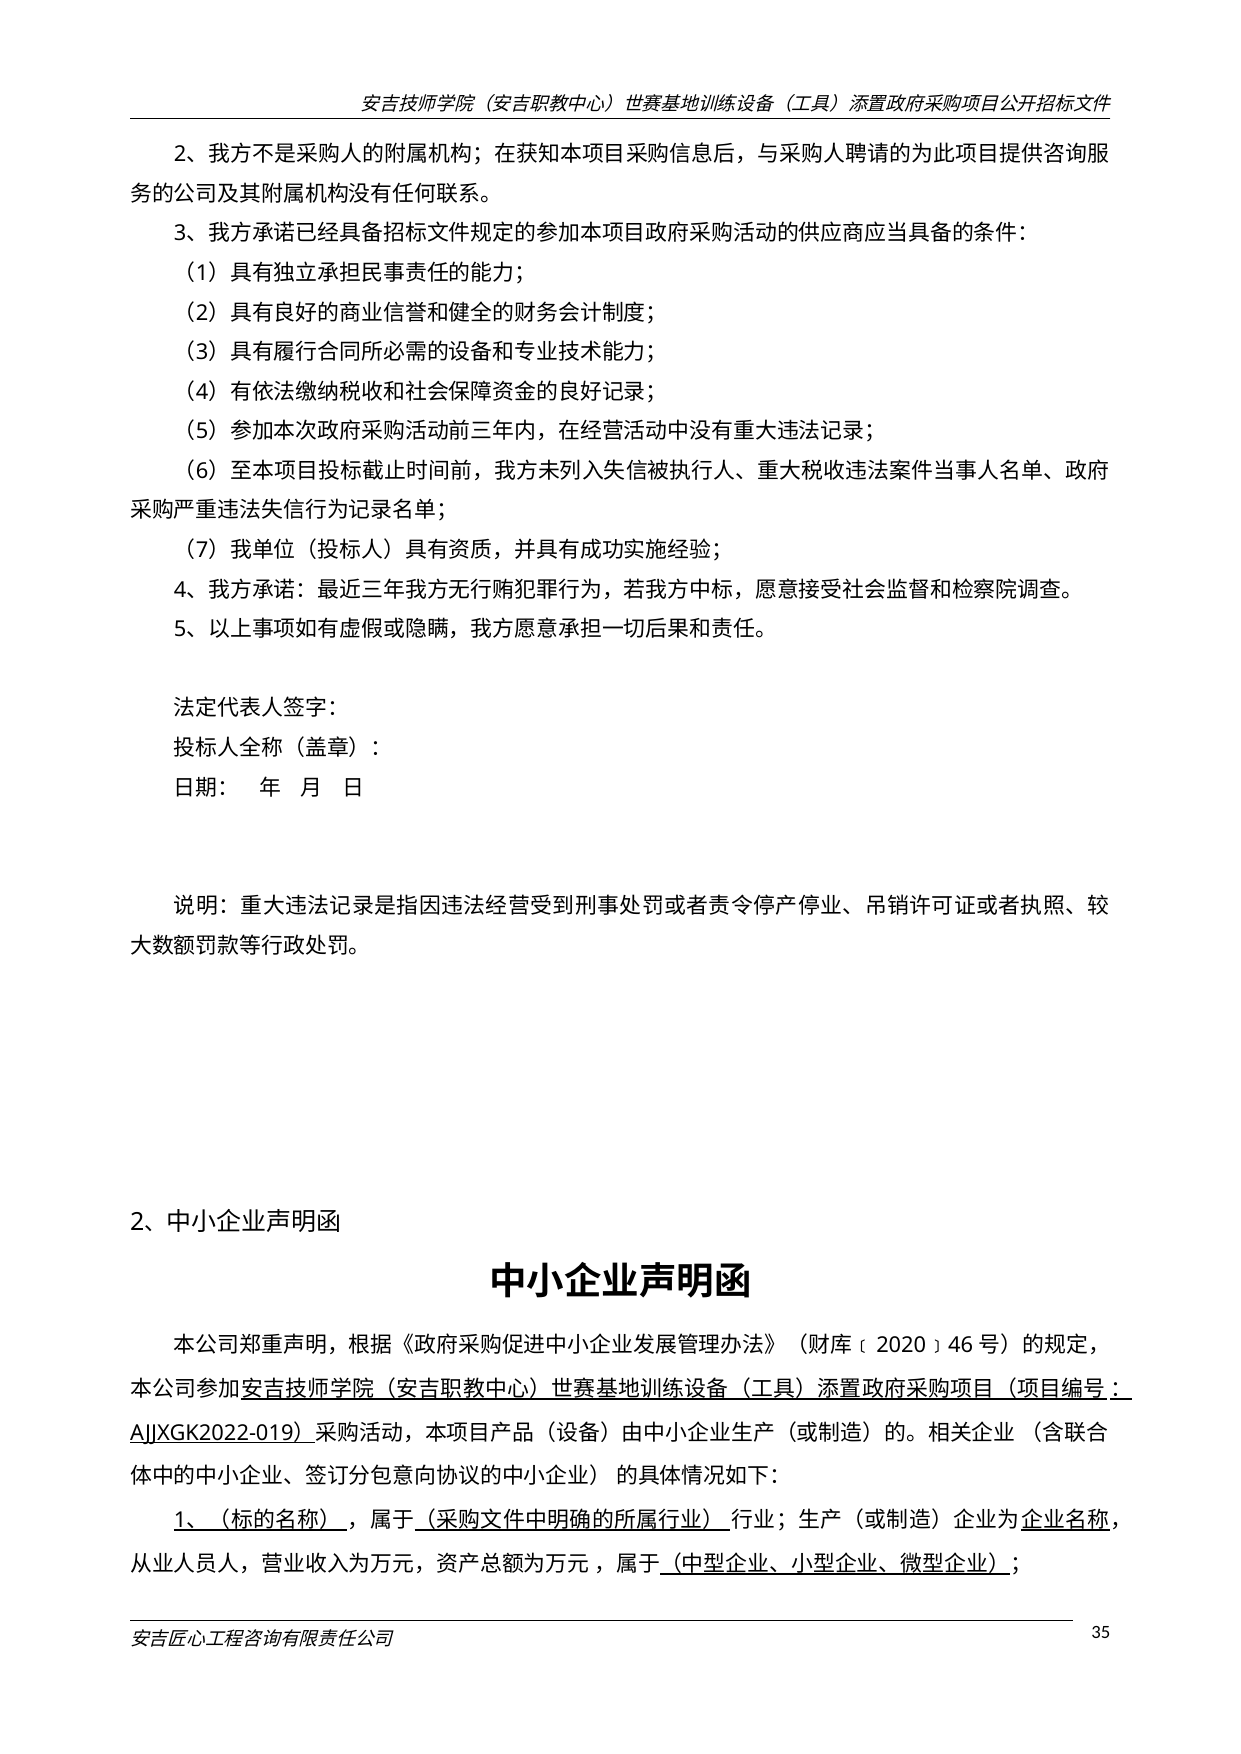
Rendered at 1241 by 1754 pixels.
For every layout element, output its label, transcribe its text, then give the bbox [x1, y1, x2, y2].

text （7）我单位（投标人）具有资质，并具有成功实施经验； [130, 526, 1110, 565]
text 2、中小企业声明函 [130, 1199, 1060, 1238]
text （1）具有独立承担民事责任的能力； [130, 249, 1110, 288]
text （4）有依法缴纳税收和社会保障资金的良好记录； [130, 367, 1110, 407]
text （3）具有履行合同所必需的设备和专业技术能力； [130, 328, 1110, 367]
text 2、我方不是采购人的附属机构；在获知本项目采购信息后，与采购人聘请的为此项目提供咨询服务的公司及其附属机构没有任何联系。 [130, 130, 1110, 209]
text 本公司郑重声明，根据《政府采购促进中小企业发展管理办法》（财库﹝2020﹞46 号）的规定，本公司参加安吉技师学院（安吉职教中心）世赛基地训练设备（工具）添置政府采购项目（项目编号：AJJXGK2022-019）采购活动，本项目产品（设备）由中小企业生产（或制造）的。相关企业 （含联合体中的中小企业、签订分包意向协议的中小企业） 的具体情况如下： [130, 1317, 1110, 1492]
text 4、我方承诺：最近三年我方无行贿犯罪行为，若我方中标，愿意接受社会监督和检察院调查。 [130, 565, 1110, 605]
text 投标人全称（盖章）： [130, 724, 1110, 763]
text 5、以上事项如有虚假或隐瞒，我方愿意承担一切后果和责任。 [130, 605, 1110, 644]
text 日期： 年 月 日 [130, 763, 1110, 803]
text 说明：重大违法记录是指因违法经营受到刑事处罚或者责令停产停业、吊销许可证或者执照、较大数额罚款等行政处罚。 [130, 882, 1110, 961]
text 1、（标的名称） ，属于（采购文件中明确的所属行业） 行业；生产（或制造）企业为企业名称，从业人员人，营业收入为万元，资产总额为万元 ，属于（中型企业、小型企业、微型企业）； [130, 1492, 1110, 1580]
text 中小企业声明函 [130, 1251, 1110, 1305]
text （5）参加本次政府采购活动前三年内，在经营活动中没有重大违法记录； [130, 407, 1110, 447]
text （2）具有良好的商业信誉和健全的财务会计制度； [130, 288, 1110, 328]
text 3、我方承诺已经具备招标文件规定的参加本项目政府采购活动的供应商应当具备的条件： [130, 209, 1110, 249]
text 法定代表人签字： [130, 684, 1110, 724]
text （6）至本项目投标截止时间前，我方未列入失信被执行人、重大税收违法案件当事人名单、政府采购严重违法失信行为记录名单； [130, 447, 1110, 526]
